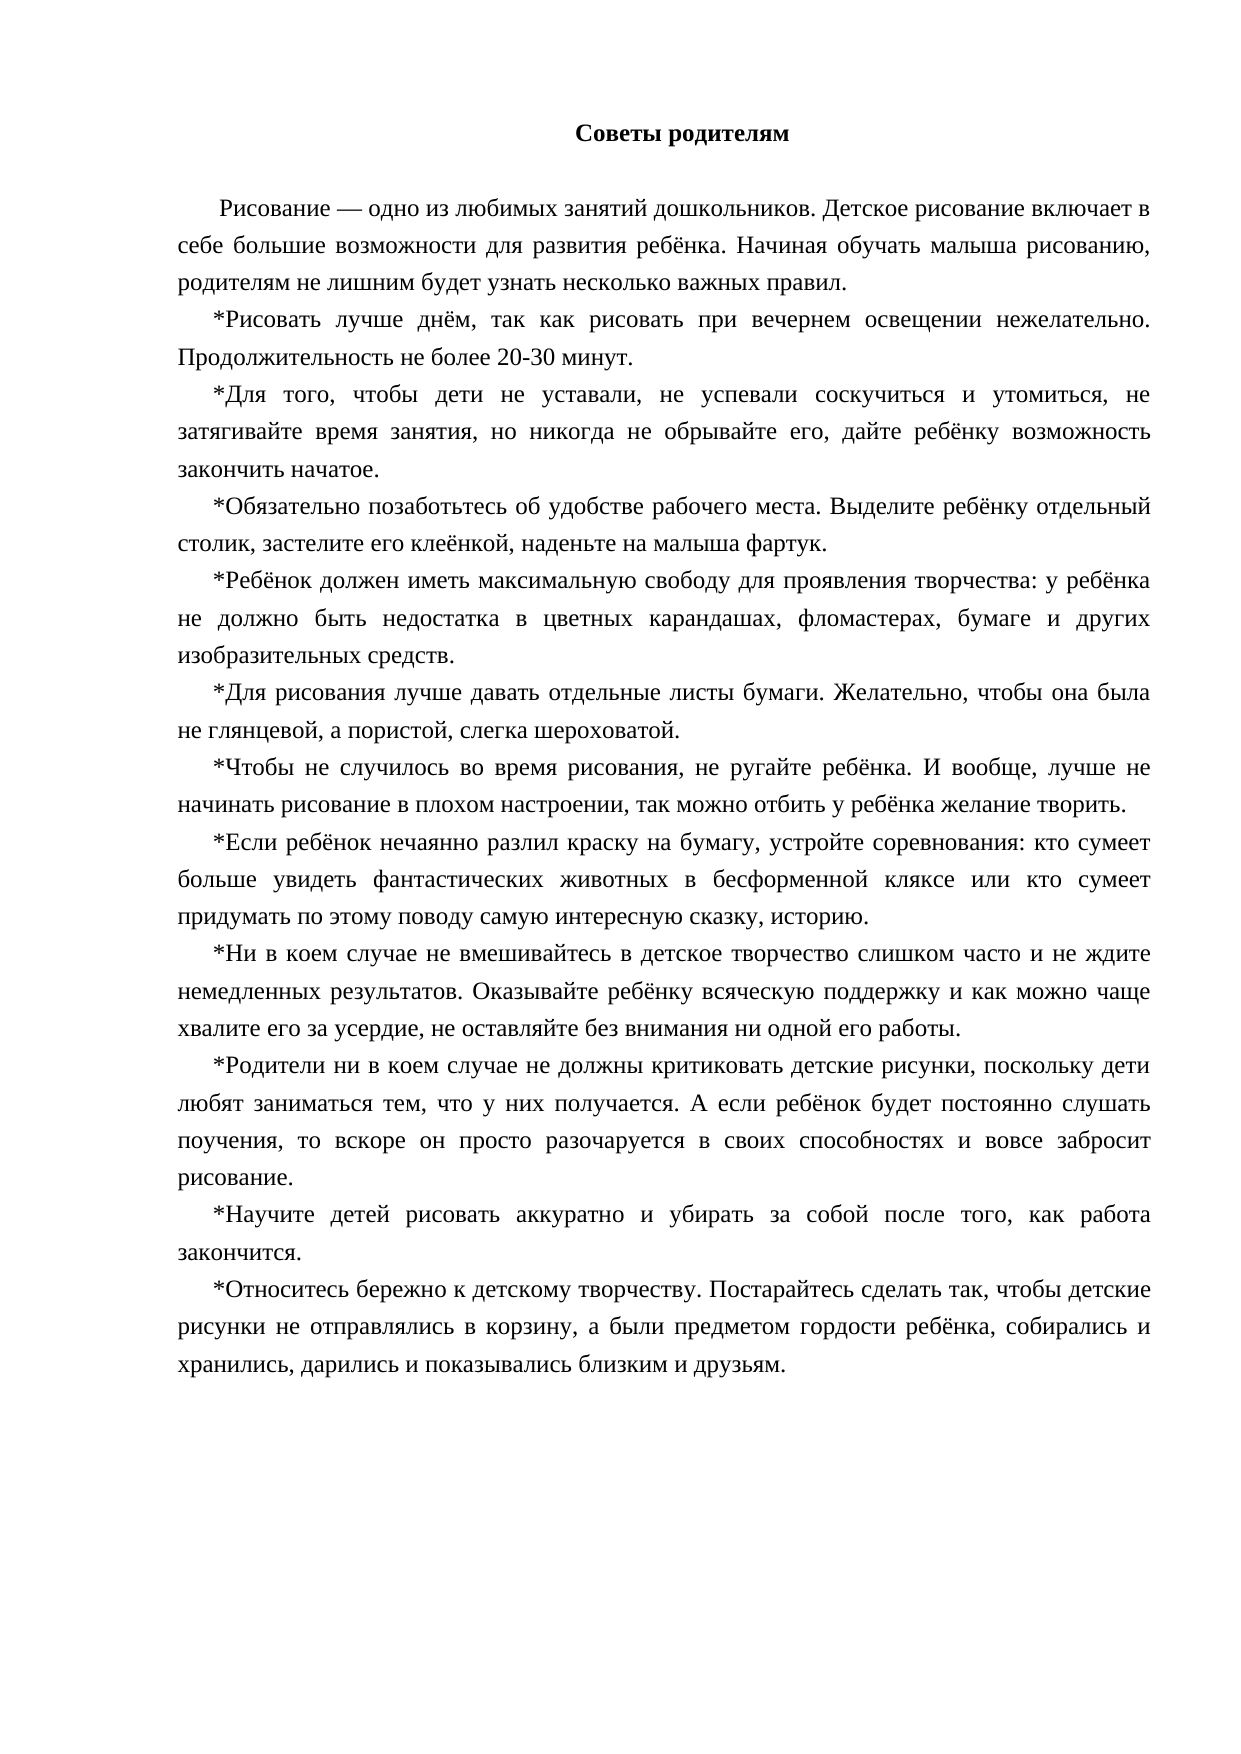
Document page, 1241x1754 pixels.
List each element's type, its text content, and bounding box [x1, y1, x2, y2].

text *Рисовать лучше днём, так как рисовать при вечернем освещении нежелательно. Продолжительность не более 20-30 минут. [177, 304, 1152, 371]
text *Для рисования лучше давать отдельные листы бумаги. Желательно, чтобы она была не глянцевой, а пористой, слегка шероховатой. [177, 677, 1152, 743]
text *Ни в коем случае не вмешивайтесь в детское творчество слишком часто и не ждите немедленных результатов. Оказывайте ребёнку всяческую поддержку и как можно чаще хвалите его за усердие, не оставляйте без внимания ни одной его работы. [177, 938, 1152, 1042]
text Рисование — одно из любимых занятий дошкольников. Детское рисование включает в себе большие возможности для развития ребёнка. Начиная обучать малыша рисованию, родителям не лишним будет узнать несколько важных правил. [177, 193, 1152, 296]
text *Обязательно позаботьтесь об удобстве рабочего места. Выделите ребёнку отдельный столик, застелите его клеёнкой, наденьте на малыша фартук. [177, 491, 1152, 557]
text *Для того, чтобы дети не уставали, не успевали соскучиться и утомиться, не затягивайте время занятия, но никогда не обрывайте его, дайте ребёнку возможность закончить начатое. [177, 379, 1152, 482]
text Советы родителям [177, 118, 1152, 147]
text *Ребёнок должен иметь максимальную свободу для проявления творчества: у ребёнка не должно быть недостатка в цветных карандашах, фломастерах, бумаге и других изобразительных средств. [177, 566, 1152, 669]
text *Относитесь бережно к детскому творчеству. Постарайтесь сделать так, чтобы детские рисунки не отправлялись в корзину, а были предметом гордости ребёнка, собирались и хранились, дарились и показывались близким и друзьям. [177, 1274, 1152, 1377]
text *Чтобы не случилось во время рисования, не ругайте ребёнка. И вообще, лучше не начинать рисование в плохом настроении, так можно отбить у ребёнка желание творить. [177, 752, 1152, 818]
text *Научите детей рисовать аккуратно и убирать за собой после того, как работа закончится. [177, 1199, 1152, 1266]
text *Родители ни в коем случае не должны критиковать детские рисунки, поскольку дети любят заниматься тем, что у них получается. А если ребёнок будет постоянно слушать поучения, то вскоре он просто разочаруется в своих способностях и вовсе забросит рисование. [177, 1050, 1152, 1191]
text *Если ребёнок нечаянно разлил краску на бумагу, устройте соревнования: кто сумеет больше увидеть фантастических животных в бесформенной кляксе или кто сумеет придумать по этому поводу самую интересную сказку, историю. [177, 827, 1152, 930]
